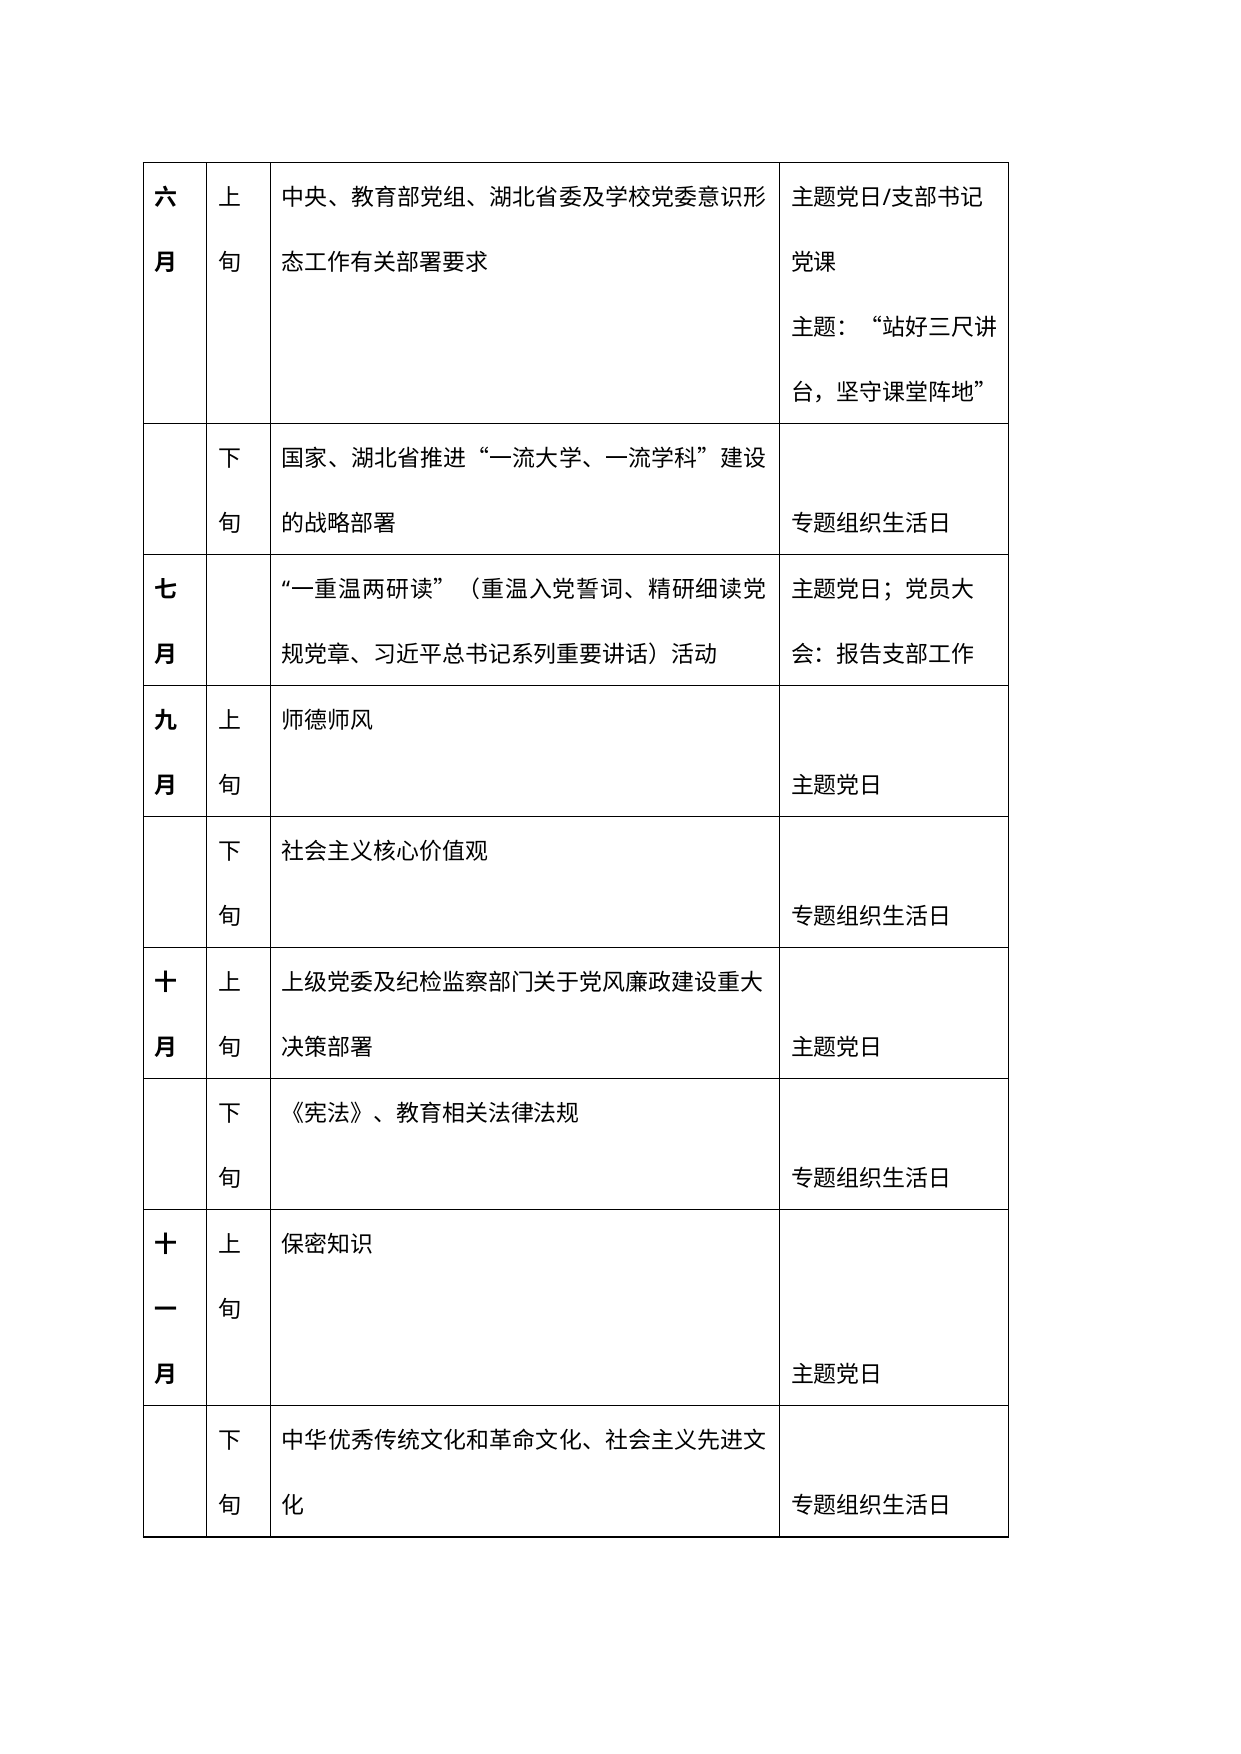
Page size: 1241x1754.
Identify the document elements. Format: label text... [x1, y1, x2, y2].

table_cell 主题党日 [780, 948, 1008, 1078]
table_cell 师德师风 [271, 686, 779, 816]
table_cell 九月 [144, 686, 206, 816]
table_cell 专题组织生活日 [780, 1406, 1008, 1536]
table_cell 社会主义核心价值观 [271, 817, 779, 947]
table_cell 专题组织生活日 [780, 424, 1008, 554]
table_cell 六月 [144, 163, 206, 423]
table_cell 保密知识 [271, 1210, 779, 1405]
table_cell 主题党日 [780, 686, 1008, 816]
table_cell 下旬 [207, 1079, 270, 1209]
table_cell “一重温两研读”（重温入党誓词、精研细读党规党章、习近平总书记系列重要讲话）活动 [271, 555, 779, 685]
table_cell 上旬 [207, 686, 270, 816]
table_cell 十月 [144, 948, 206, 1078]
table_cell 上旬 [207, 1210, 270, 1405]
table_cell 下旬 [207, 1406, 270, 1536]
table_cell [144, 1406, 206, 1536]
table_cell 上旬 [207, 163, 270, 423]
table_cell 十一月 [144, 1210, 206, 1405]
table_cell 下旬 [207, 817, 270, 947]
table_cell 中央、教育部党组、湖北省委及学校党委意识形态工作有关部署要求 [271, 163, 779, 423]
table_cell [207, 555, 270, 685]
table_cell 下旬 [207, 424, 270, 554]
table_cell 国家、湖北省推进“一流大学、一流学科”建设的战略部署 [271, 424, 779, 554]
table_cell 上级党委及纪检监察部门关于党风廉政建设重大决策部署 [271, 948, 779, 1078]
table_cell 上旬 [207, 948, 270, 1078]
table_cell 专题组织生活日 [780, 1079, 1008, 1209]
table_cell 中华优秀传统文化和革命文化、社会主义先进文化 [271, 1406, 779, 1536]
table_cell 《宪法》、教育相关法律法规 [271, 1079, 779, 1209]
table_cell 主题党日；党员大会：报告支部工作 [780, 555, 1008, 685]
table_cell 专题组织生活日 [780, 817, 1008, 947]
table_cell [144, 1079, 206, 1209]
table_cell 七月 [144, 555, 206, 685]
table_cell [144, 817, 206, 947]
table_cell 主题党日/支部书记党课 主题：“站好三尺讲台，坚守课堂阵地” [780, 163, 1008, 423]
table_cell 主题党日 [780, 1210, 1008, 1405]
table_cell [144, 424, 206, 554]
